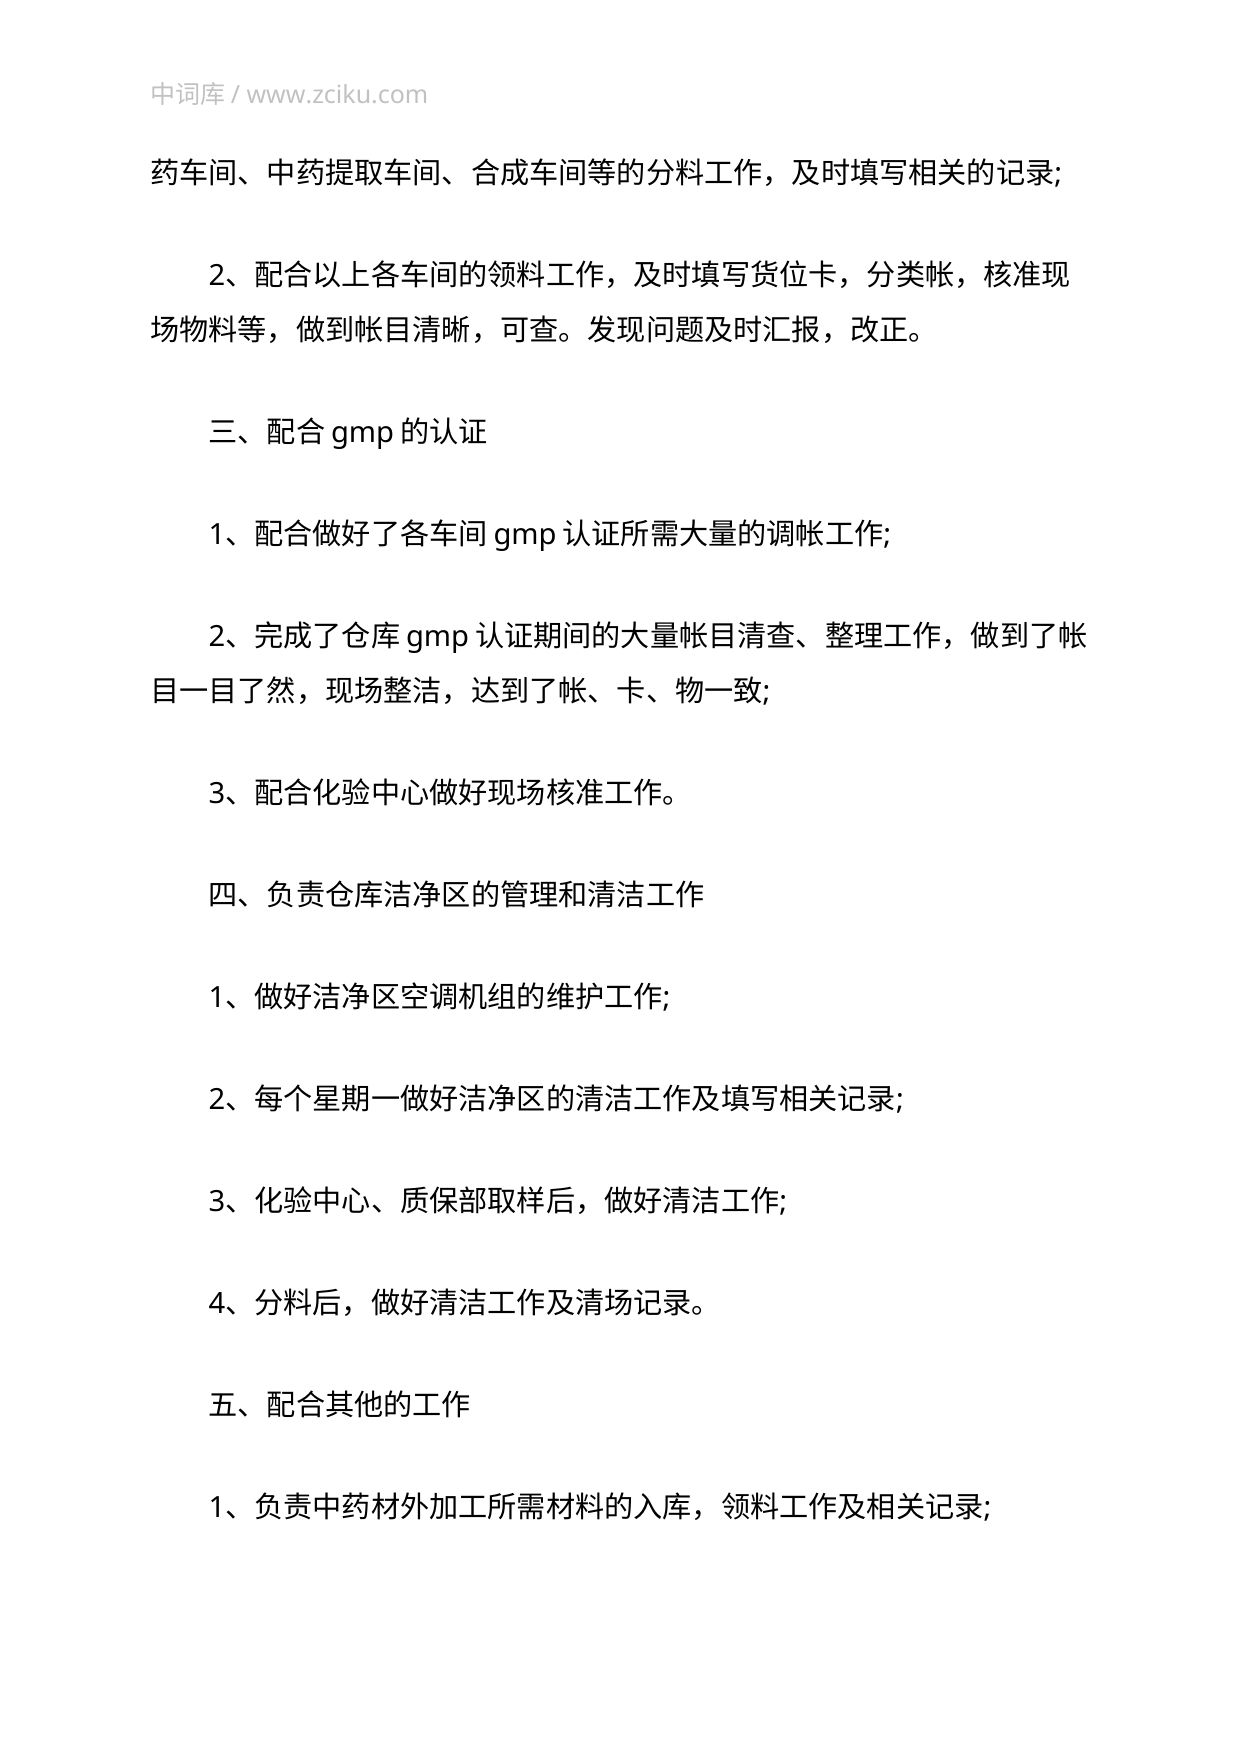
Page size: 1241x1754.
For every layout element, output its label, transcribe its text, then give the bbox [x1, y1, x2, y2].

text 1、负责中药材外加工所需材料的入库，领料工作及相关记录; [150, 1483, 1090, 1526]
text 2、每个星期一做好洁净区的清洁工作及填写相关记录; [150, 1075, 1090, 1118]
text 1、做好洁净区空调机组的维护工作; [150, 973, 1090, 1016]
text 3、配合化验中心做好现场核准工作。 [150, 770, 1090, 812]
text 2、完成了仓库gmp认证期间的大量帐目清查、整理工作，做到了帐目一目了然，现场整洁，达到了帐、卡、物一致; [150, 613, 1090, 710]
text 三、配合gmp的认证 [150, 409, 1090, 451]
text 3、化验中心、质保部取样后，做好清洁工作; [150, 1177, 1090, 1220]
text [150, 150, 1090, 192]
text 四、负责仓库洁净区的管理和清洁工作 [150, 872, 1090, 914]
text 1、配合做好了各车间gmp认证所需大量的调帐工作; [150, 511, 1090, 553]
text 五、配合其他的工作 [150, 1381, 1090, 1424]
text 2、配合以上各车间的领料工作，及时填写货位卡，分类帐，核准现场物料等，做到帐目清晰，可查。发现问题及时汇报，改正。 [150, 252, 1090, 349]
text 4、分料后，做好清洁工作及清场记录。 [150, 1279, 1090, 1322]
